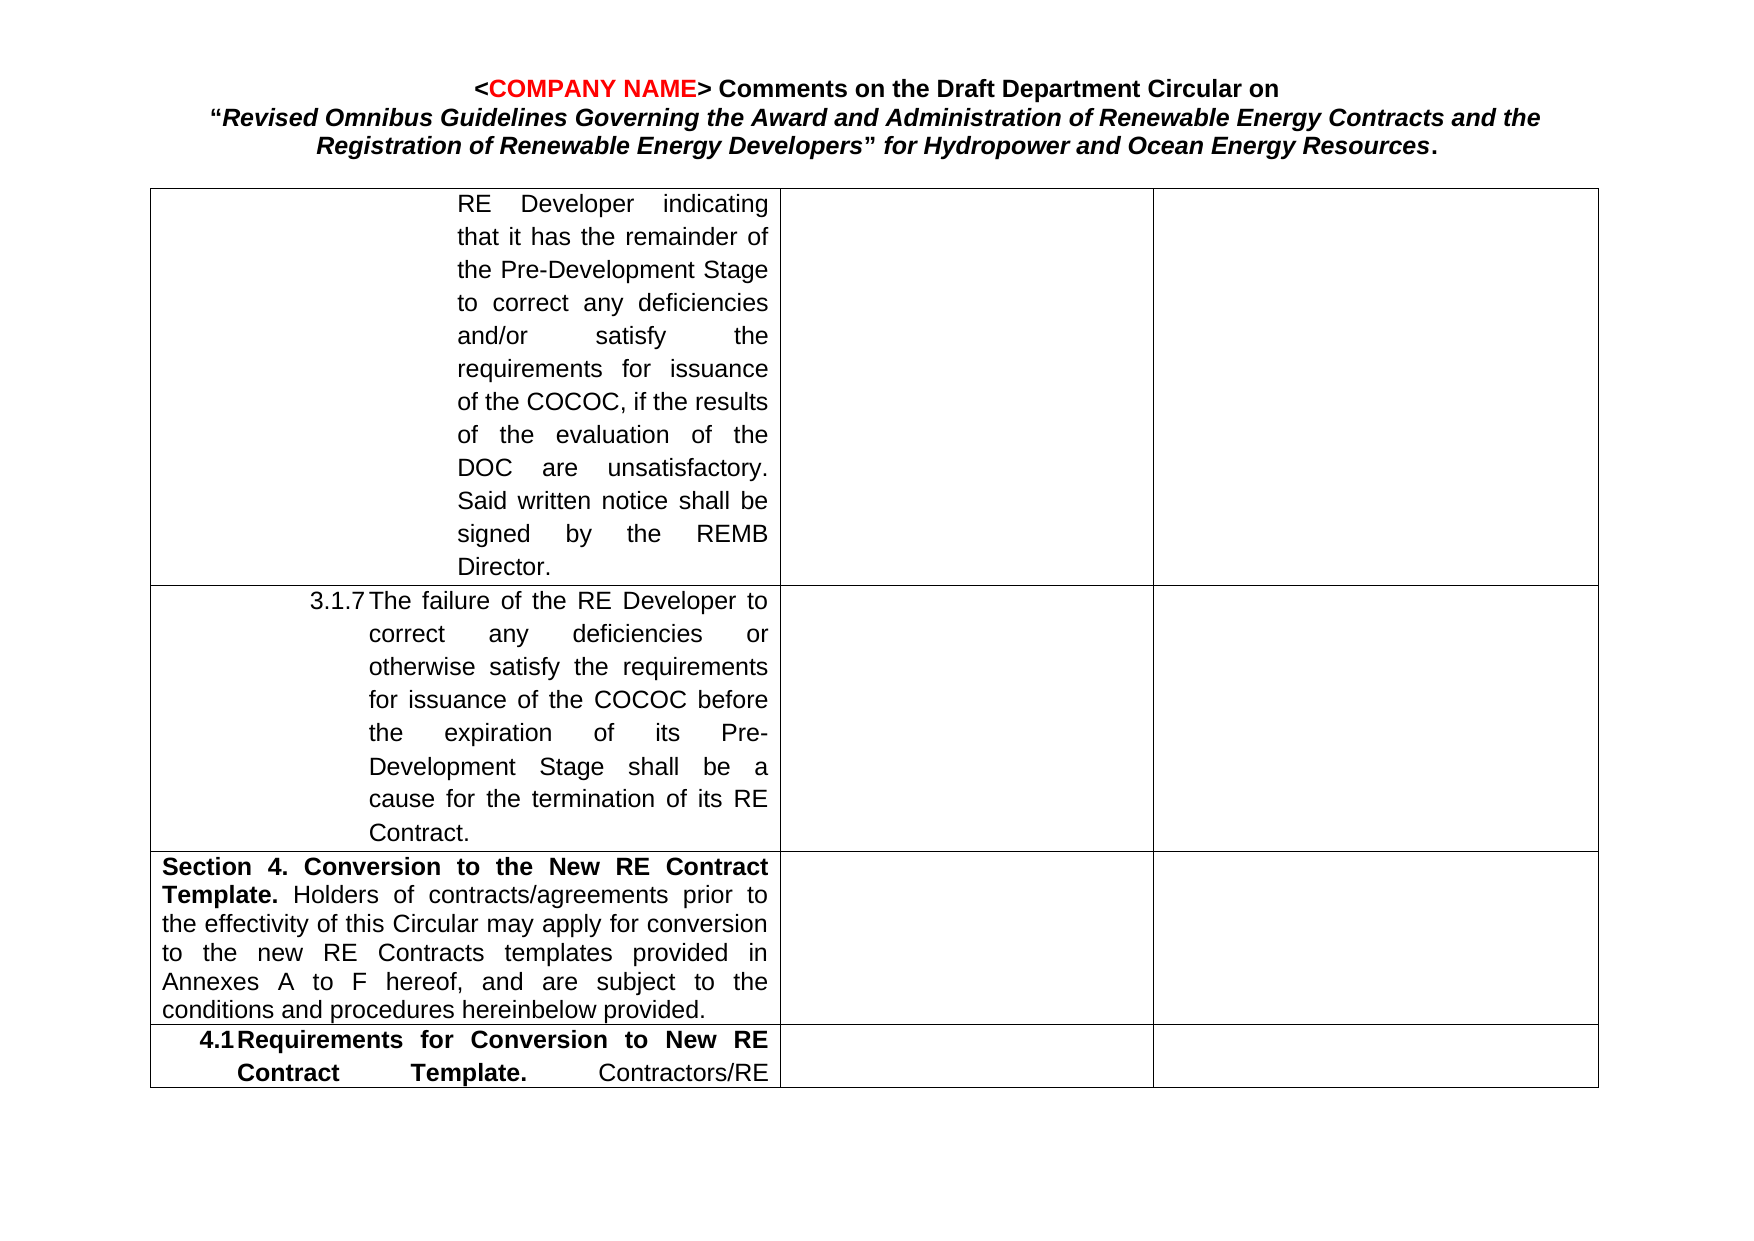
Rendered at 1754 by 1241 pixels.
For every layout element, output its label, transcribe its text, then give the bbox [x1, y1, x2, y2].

table_cell [781, 189, 1153, 585]
table_cell Section 4. Conversion to the New RE Contract Template. Holders of contracts/agreements prior to the effectivity of this Circular may apply for conversion to the new RE Contracts templates provided in Annexes A to F hereof, and are subject to the conditions and procedures hereinbelow provided. [151, 852, 780, 1024]
table_cell [781, 586, 1153, 851]
table_cell [1154, 189, 1598, 585]
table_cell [151, 189, 780, 585]
table_cell [781, 1025, 1153, 1087]
table_cell [1154, 586, 1598, 851]
table_cell [781, 852, 1153, 1024]
table_cell [1154, 1025, 1598, 1087]
table_cell The failure of the RE Developer to correct any deficiencies or otherwise satisfy the requirements for issuance of the COCOC before the expiration of its Pre-Development Stage shall be a cause for the termination of its RE Contract. [151, 586, 780, 851]
table_cell [1154, 852, 1598, 1024]
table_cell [151, 1025, 780, 1087]
